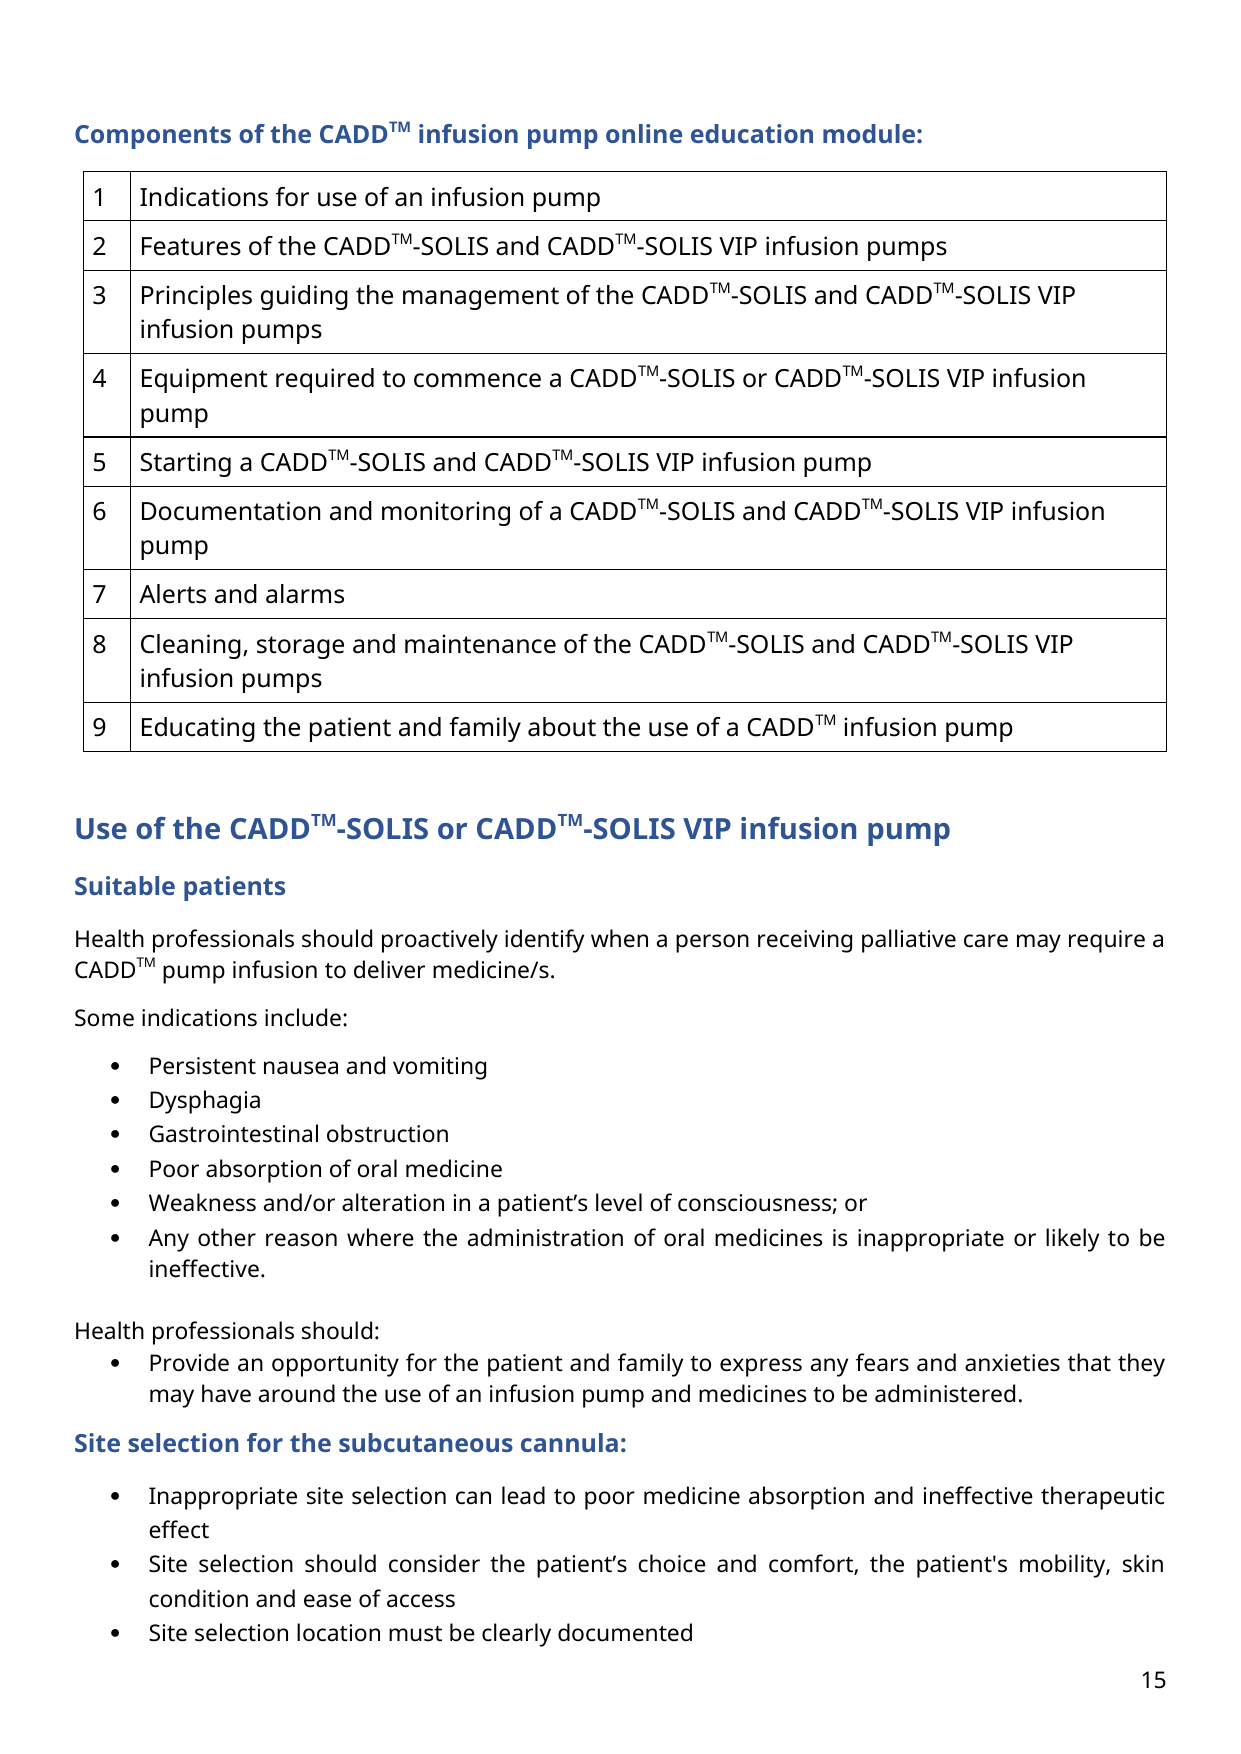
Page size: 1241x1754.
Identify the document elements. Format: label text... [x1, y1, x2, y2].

table_cell Cleaning, storage and maintenance of the CADDTM-SOLIS and CADDTM-SOLIS VIP infusion pumps [131, 619, 1166, 702]
list Poor absorption of oral medicine [111, 1153, 1167, 1184]
table_cell 2 [84, 221, 130, 270]
list Site selection location must be clearly documented [111, 1617, 1167, 1648]
table_cell 6 [84, 487, 130, 569]
table_header 1 [84, 172, 130, 220]
table_cell Equipment required to commence a CADDTM-SOLIS or CADDTM-SOLIS VIP infusion pump [131, 354, 1166, 436]
table_cell Features of the CADDTM-SOLIS and CADDTM-SOLIS VIP infusion pumps [131, 221, 1166, 270]
list Persistent nausea and vomiting [111, 1049, 1167, 1081]
table_cell 3 [84, 271, 130, 353]
list Any other reason where the administration of oral medicines is inappropriate or likely to be ineffective. [111, 1221, 1167, 1284]
list Site selection should consider the patient’s choice and comfort, the patient's mobility, skin condition and ease of access [111, 1548, 1167, 1614]
subtitle Components of the CADDTM infusion pump online education module: [74, 117, 1167, 151]
text Some indications include: [74, 1002, 1167, 1033]
text Health professionals should proactively identify when a person receiving palliative care may require a CADDTM pump infusion to deliver medicine/s. [74, 922, 1167, 985]
list Dysphagia [111, 1084, 1167, 1115]
table_cell Educating the patient and family about the use of a CADDTM infusion pump [131, 703, 1166, 751]
list Gastrointestinal obstruction [111, 1118, 1167, 1149]
subtitle Site selection for the subcutaneous cannula: [74, 1426, 1167, 1460]
list Provide an opportunity for the patient and family to express any fears and anxieties that they may have around the use of an infusion pump and medicines to be administered. [111, 1346, 1167, 1409]
list Weakness and/or alteration in a patient’s level of consciousness; or [111, 1187, 1167, 1218]
table_cell Documentation and monitoring of a CADDTM-SOLIS and CADDTM-SOLIS VIP infusion pump [131, 487, 1166, 569]
table_cell Principles guiding the management of the CADDTM-SOLIS and CADDTM-SOLIS VIP infusion pumps [131, 271, 1166, 353]
text Health professionals should: [74, 1315, 1167, 1346]
subtitle Suitable patients [74, 868, 1167, 902]
table_cell 8 [84, 619, 130, 702]
table_cell Alerts and alarms [131, 570, 1166, 618]
list Inappropriate site selection can lead to poor medicine absorption and ineffective therapeutic effect [111, 1480, 1167, 1545]
table_cell 5 [84, 438, 130, 486]
table_cell 9 [84, 703, 130, 751]
subtitle Use of the CADDTM-SOLIS or CADDTM-SOLIS VIP infusion pump [74, 808, 1167, 848]
table_cell 7 [84, 570, 130, 618]
table_header Indications for use of an infusion pump [131, 172, 1166, 220]
table_cell Starting a CADDTM-SOLIS and CADDTM-SOLIS VIP infusion pump [131, 438, 1166, 486]
table_cell 4 [84, 354, 130, 436]
